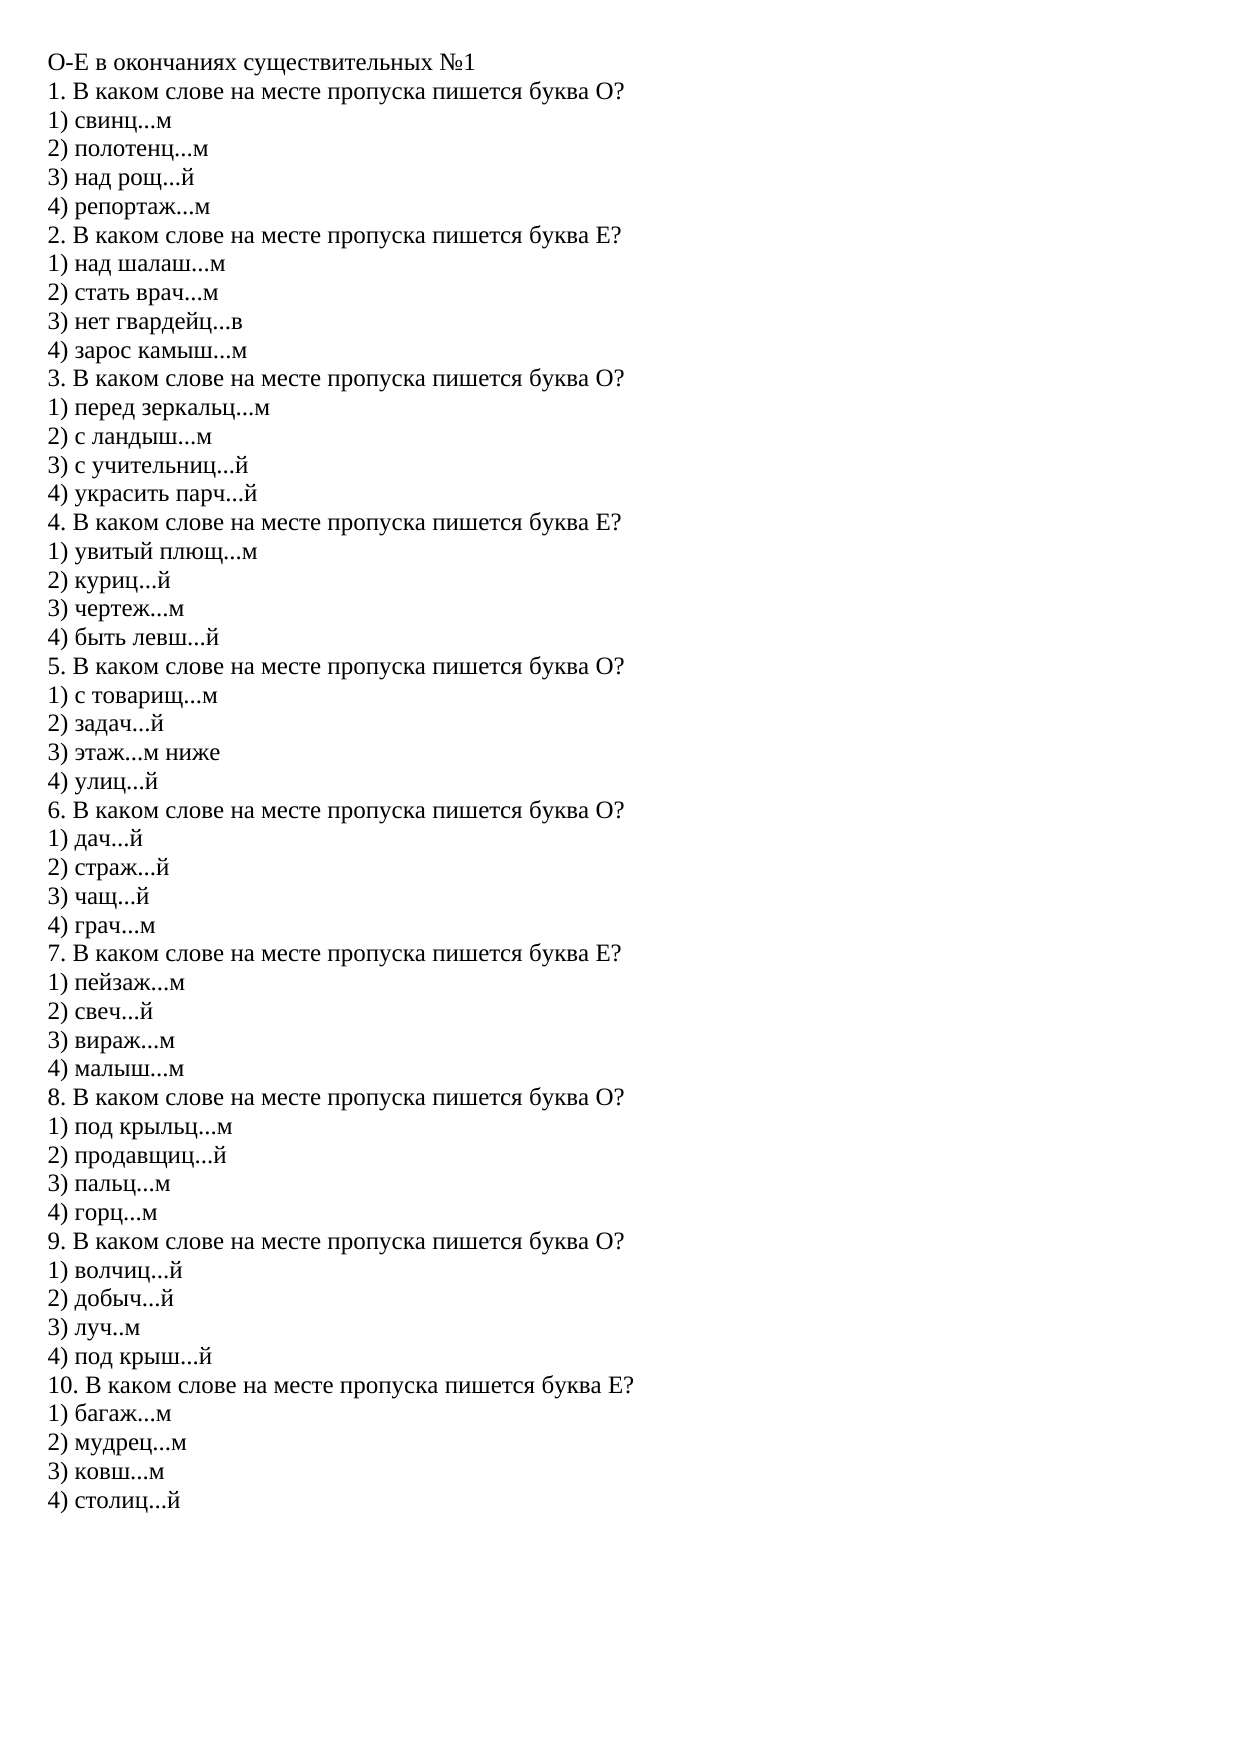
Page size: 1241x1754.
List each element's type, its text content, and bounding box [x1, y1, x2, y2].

text 6. В каком слове на месте пропуска пишется буква О? [47, 795, 1193, 823]
text 2. В каком слове на месте пропуска пишется буква Е? [47, 220, 1193, 248]
text 1) над шалаш...м 2) стать врач...м 3) нет гвардейц...в 4) зарос камыш...м [47, 248, 1193, 363]
text 1) волчиц...й 2) добыч...й 3) луч..м 4) под крыш...й [47, 1255, 1193, 1370]
text 1) увитый плющ...м 2) куриц...й 3) чертеж...м 4) быть левш...й [47, 536, 1193, 651]
text 4. В каком слове на месте пропуска пишется буква Е? [47, 507, 1193, 536]
text 1) дач...й 2) страж...й 3) чащ...й 4) грач...м [47, 823, 1193, 938]
text 1) пейзаж...м 2) свеч...й 3) вираж...м 4) малыш...м [47, 967, 1193, 1082]
text О-Е в окончаниях существительных №1 [47, 47, 1193, 76]
text 9. В каком слове на месте пропуска пишется буква О? [47, 1226, 1193, 1255]
text 7. В каком слове на месте пропуска пишется буква Е? [47, 938, 1193, 967]
text 1) с товарищ...м 2) задач...й 3) этаж...м ниже 4) улиц...й [47, 680, 1193, 795]
text 1. В каком слове на месте пропуска пишется буква О? [47, 76, 1193, 105]
text 1) перед зеркальц...м 2) с ландыш...м 3) с учительниц...й 4) украсить парч...й [47, 392, 1193, 507]
text 3. В каком слове на месте пропуска пишется буква О? [47, 363, 1193, 392]
text 10. В каком слове на месте пропуска пишется буква Е? [47, 1370, 1193, 1398]
text 1) cвинц...м 2) полотенц...м 3) над рощ...й 4) репортаж...м [47, 105, 1193, 220]
text 1) под крыльц...м 2) продавщиц...й 3) пальц...м 4) горц...м [47, 1111, 1193, 1226]
text 5. В каком слове на месте пропуска пишется буква О? [47, 651, 1193, 680]
text 1) багаж...м 2) мудрец...м 3) ковш...м 4) столиц...й [47, 1398, 1193, 1513]
text 8. В каком слове на месте пропуска пишется буква О? [47, 1082, 1193, 1111]
